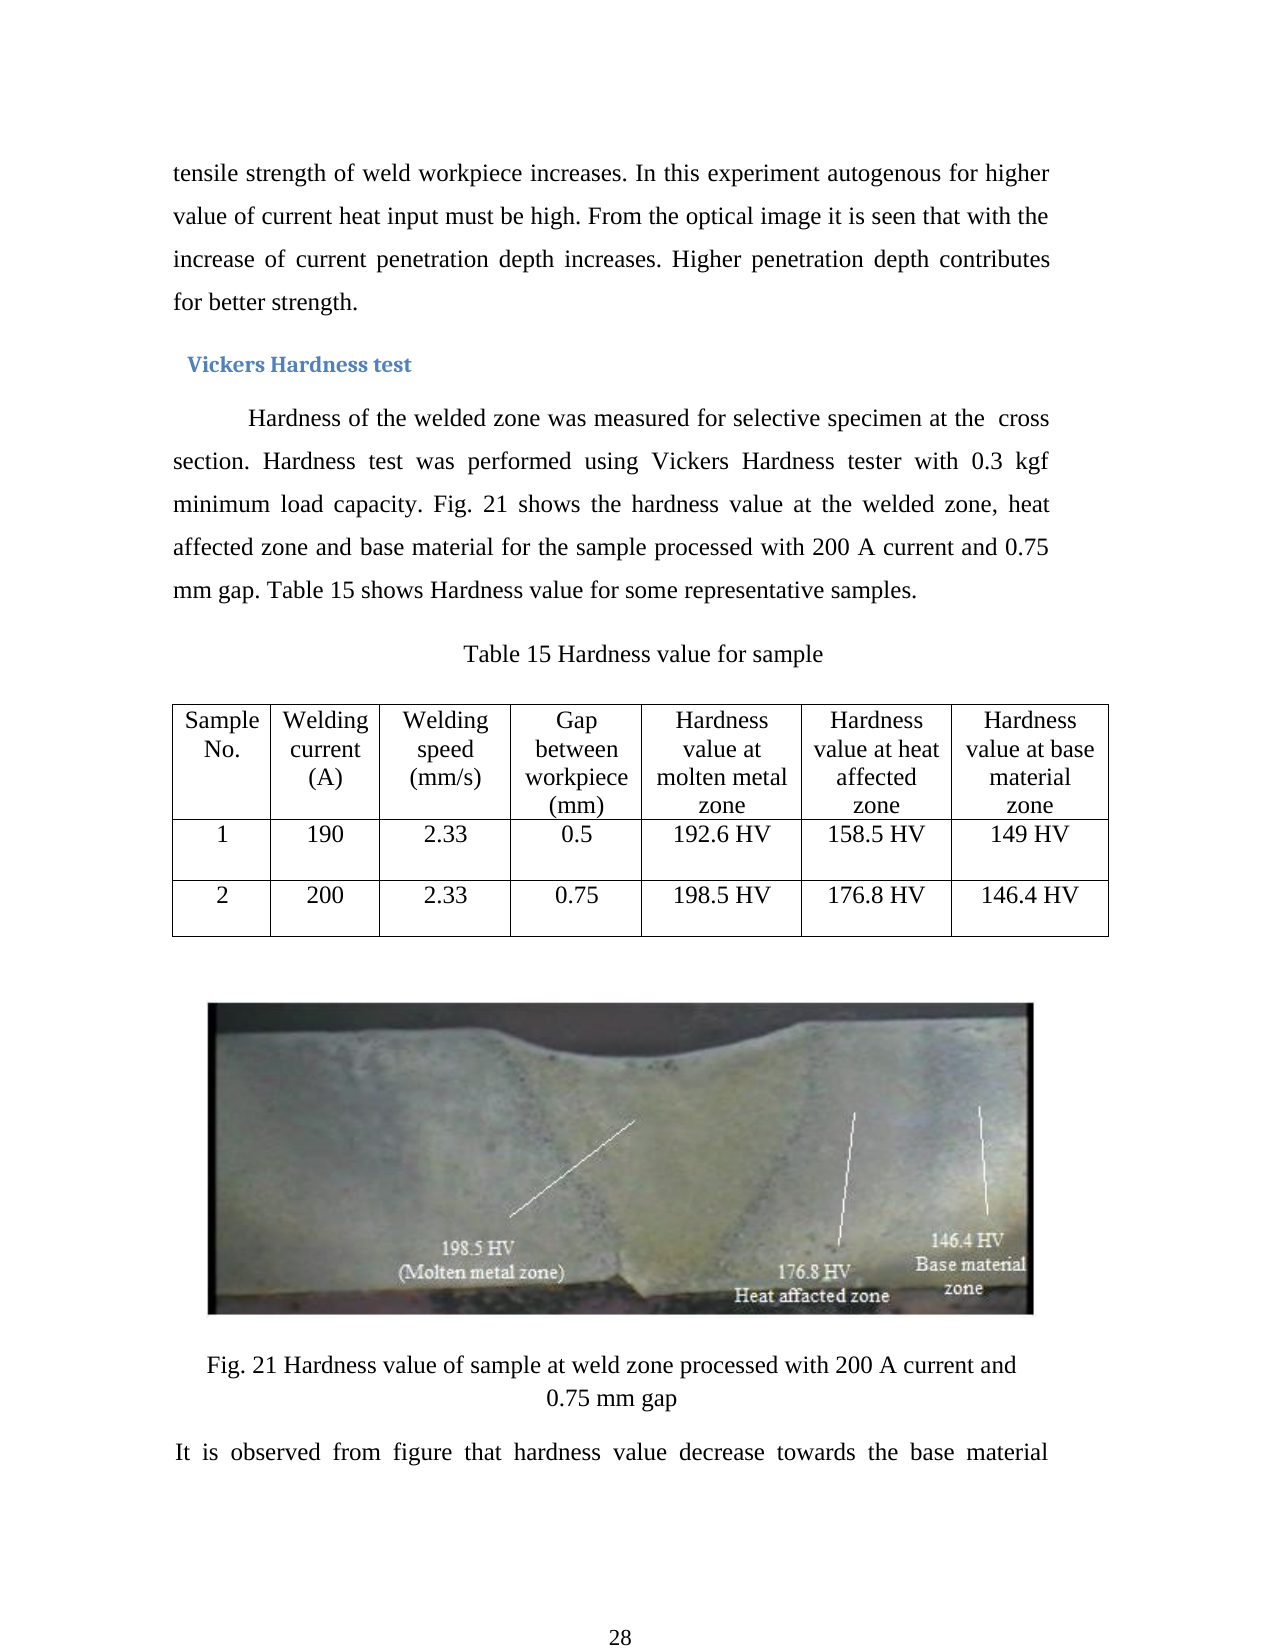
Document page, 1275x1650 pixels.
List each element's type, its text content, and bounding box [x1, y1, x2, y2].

table_cell 2.33 [380, 820, 510, 880]
table_header Sample No. [173, 705, 270, 819]
table_cell 0.5 [511, 820, 641, 880]
table_cell 0.75 [511, 881, 641, 936]
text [173, 1437, 1050, 1465]
table_cell 176.8 HV [802, 881, 951, 936]
table_cell 1 [173, 820, 270, 880]
text Table 15 Hardness value for sample [463, 639, 1125, 668]
table_header Gap between workpiece (mm) [511, 705, 641, 819]
table_header Hardness value at base material zone [952, 705, 1108, 819]
text Fig. 21 Hardness value of sample at weld zone processed with 200 A current and 0.75 mm gap [190, 1350, 1033, 1411]
picture [206, 1000, 1037, 1318]
table_cell 149 HV [952, 820, 1108, 880]
table_cell 146.4 HV [952, 881, 1108, 936]
text Hardness of the welded zone was measured for selective specimen at the cross section. Hardness test was performed using Vickers Hardness tester with 0.3 kgf minimum load capacity. Fig. 21 shows the hardness value at the welded zone, heat affected zone and base material for the sample processed with 200 A current and 0.75 mm gap. Table 15 shows Hardness value for some representative samples. [173, 403, 1050, 604]
table_header Hardness value at heat affected zone [802, 705, 951, 819]
table_cell 198.5 HV [642, 881, 801, 936]
table_cell 2.33 [380, 881, 510, 936]
table_header Hardness value at molten metal zone [642, 705, 801, 819]
table_cell 200 [271, 881, 379, 936]
table_header Welding speed (mm/s) [380, 705, 510, 819]
table_cell 190 [271, 820, 379, 880]
table_header Welding current (A) [271, 705, 379, 819]
table_cell 192.6 HV [642, 820, 801, 880]
subtitle Vickers Hardness test [173, 352, 1125, 378]
text tensile strength of weld workpiece increases. In this experiment autogenous for higher value of current heat input must be high. From the optical image it is seen that with the increase of current penetration depth increases. Higher penetration depth contributes for better strength. [173, 158, 1050, 316]
table_cell 158.5 HV [802, 820, 951, 880]
table_cell 2 [173, 881, 270, 936]
